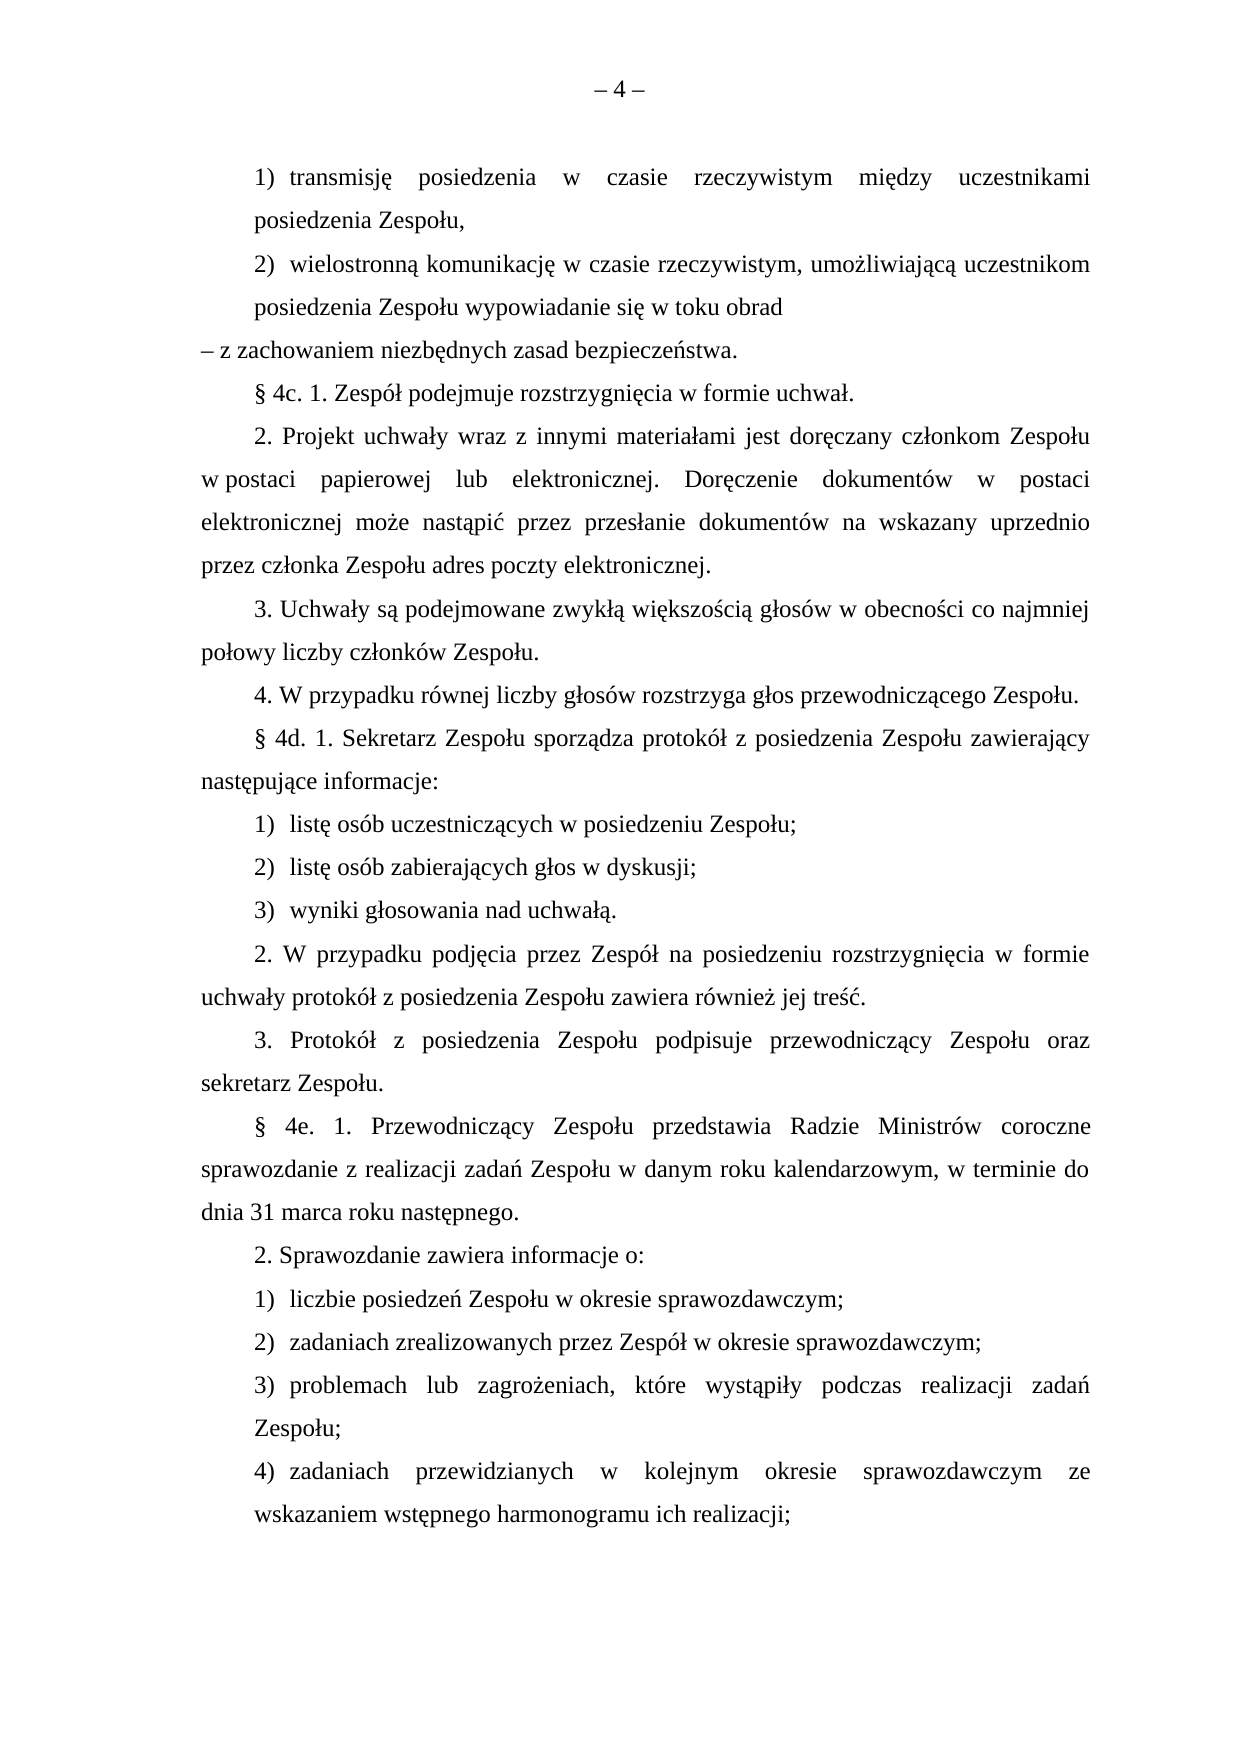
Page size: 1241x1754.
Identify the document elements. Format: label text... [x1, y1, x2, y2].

text 3. Protokół z posiedzenia Zespołu podpisuje przewodniczący Zespołu oraz sekretarz Zespołu. [201, 1025, 1091, 1097]
text § 4e. 1. Przewodniczący Zespołu przedstawia Radzie Ministrów coroczne sprawozdanie z realizacji zadań Zespołu w danym roku kalendarzowym, w terminie do dnia 31 marca roku następnego. [201, 1111, 1091, 1226]
text – z zachowaniem niezbędnych zasad bezpieczeństwa. [201, 335, 1091, 364]
text 2) listę osób zabierających głos w dyskusji; [254, 852, 1091, 881]
text 1) liczbie posiedzeń Zespołu w okresie sprawozdawczym; [254, 1284, 1091, 1312]
text 2. W przypadku podjęcia przez Zespół na posiedzeniu rozstrzygnięcia w formie uchwały protokół z posiedzenia Zespołu zawiera również jej treść. [201, 939, 1091, 1011]
text § 4d. 1. Sekretarz Zespołu sporządza protokół z posiedzenia Zespołu zawierający następujące informacje: [201, 723, 1091, 795]
text 2. Projekt uchwały wraz z innymi materiałami jest doręczany członkom Zespołu w postaci papierowej lub elektronicznej. Doręczenie dokumentów w postaci elektronicznej może nastąpić przez przesłanie dokumentów na wskazany uprzednio przez członka Zespołu adres poczty elektronicznej. [201, 421, 1091, 579]
text 3) wyniki głosowania nad uchwałą. [254, 896, 1091, 924]
text 2) zadaniach zrealizowanych przez Zespół w okresie sprawozdawczym; [254, 1327, 1091, 1356]
text 4) zadaniach przewidzianych w kolejnym okresie sprawozdawczym ze wskazaniem wstępnego harmonogramu ich realizacji; [254, 1456, 1091, 1528]
text 1) listę osób uczestniczących w posiedzeniu Zespołu; [254, 809, 1091, 838]
text 3. Uchwały są podejmowane zwykłą większością głosów w obecności co najmniej połowy liczby członków Zespołu. [201, 594, 1091, 666]
text § 4c. 1. Zespół podejmuje rozstrzygnięcia w formie uchwał. [201, 378, 1091, 407]
text 1) transmisję posiedzenia w czasie rzeczywistym między uczestnikami posiedzenia Zespołu, [254, 162, 1091, 234]
text 2) wielostronną komunikację w czasie rzeczywistym, umożliwiającą uczestnikom posiedzenia Zespołu wypowiadanie się w toku obrad [254, 249, 1091, 321]
text 4. W przypadku równej liczby głosów rozstrzyga głos przewodniczącego Zespołu. [201, 680, 1091, 709]
text 2. Sprawozdanie zawiera informacje o: [201, 1241, 1091, 1269]
text 3) problemach lub zagrożeniach, które wystąpiły podczas realizacji zadań Zespołu; [254, 1370, 1091, 1442]
